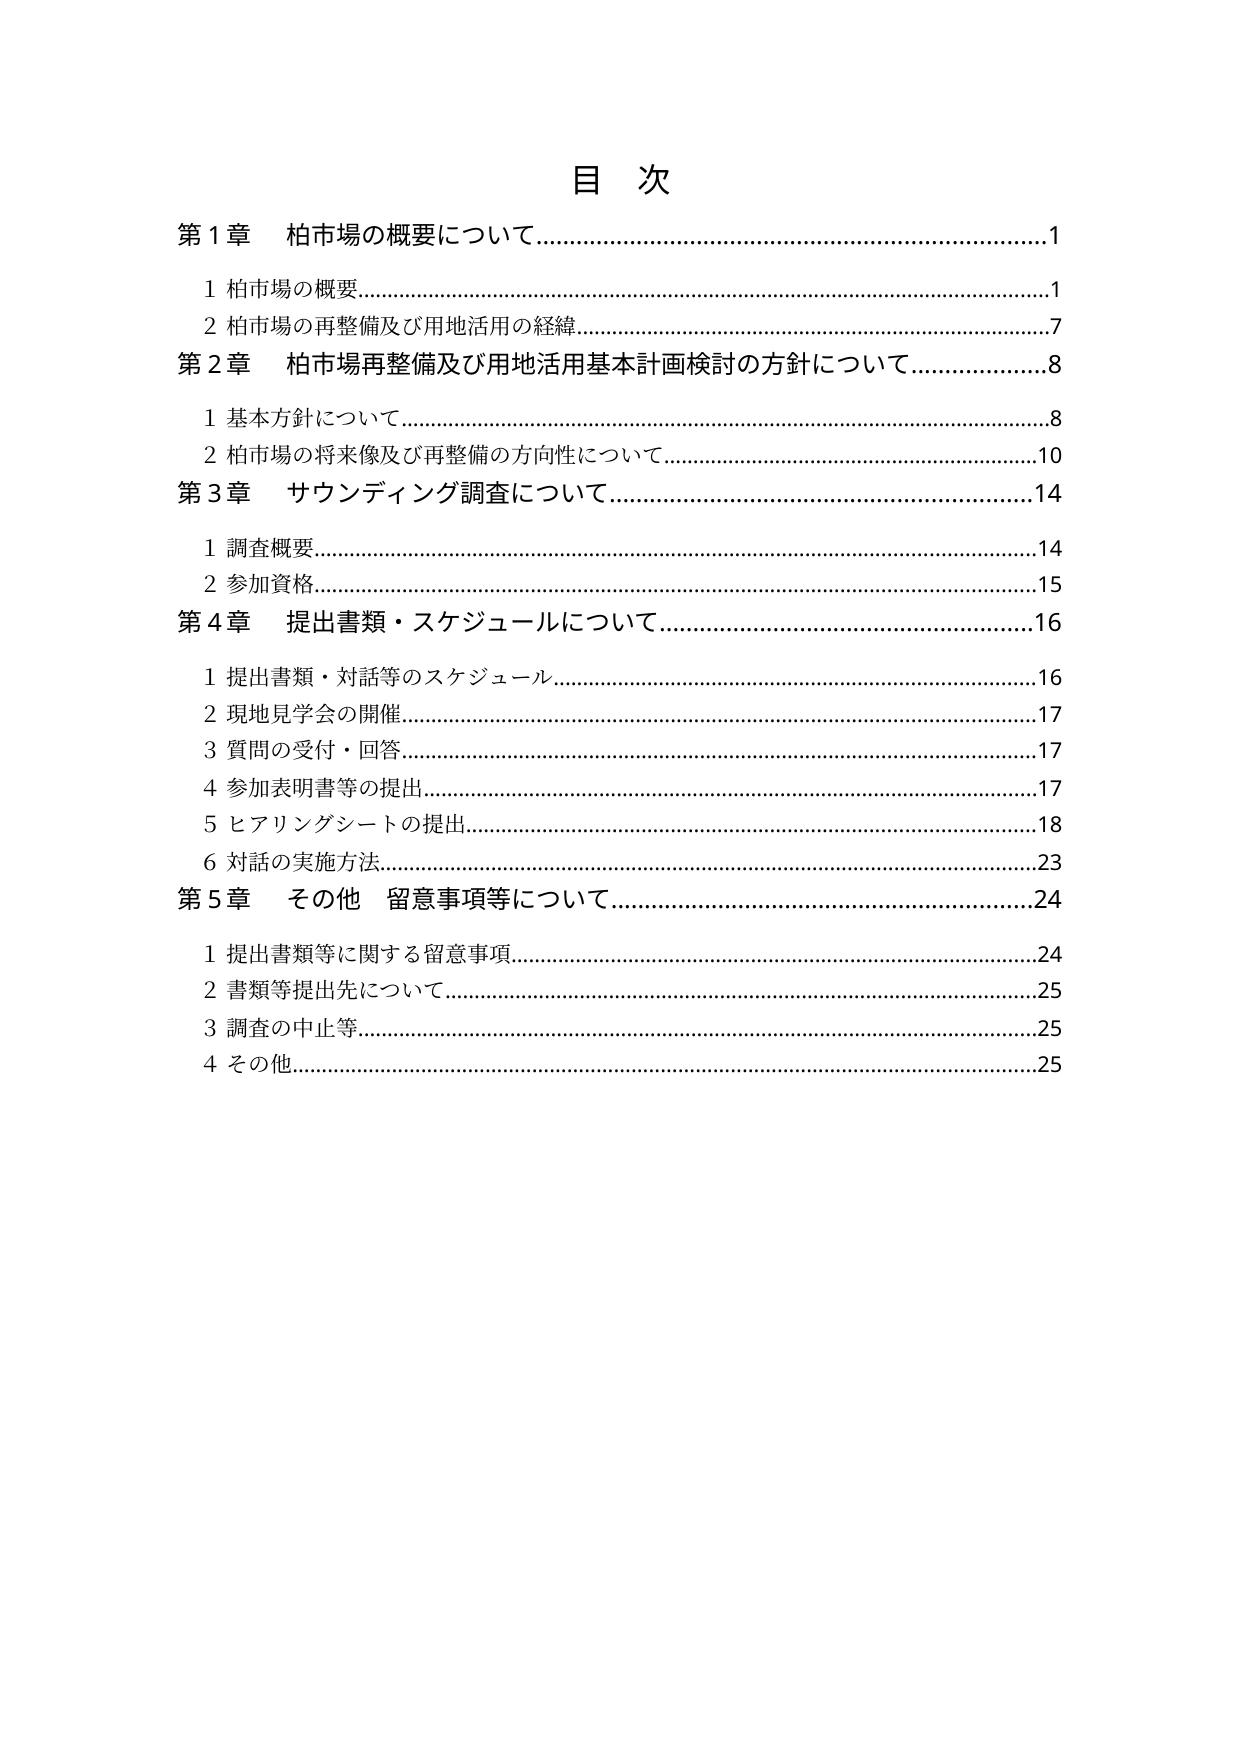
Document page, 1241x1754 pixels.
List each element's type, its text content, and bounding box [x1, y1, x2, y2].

text ５ ヒアリングシートの提出 18 [199, 805, 1063, 842]
text １ 提出書類・対話等のスケジュール 16 [199, 657, 1063, 694]
text ２ 柏市場の再整備及び用地活用の経緯 7 [199, 307, 1063, 344]
text １ 調査概要 14 [199, 528, 1063, 565]
text １ 基本方針について 8 [199, 399, 1063, 436]
text ３ 質問の受付・回答 17 [199, 731, 1063, 768]
text １ 柏市場の概要 1 [199, 270, 1063, 307]
text ２ 書類等提出先について 25 [199, 971, 1063, 1008]
text 第2章 柏市場再整備及び用地活用基本計画検討の方針について 8 [177, 344, 1063, 381]
text 第5章 その他 留意事項等について 24 [177, 879, 1063, 916]
text ２ 現地見学会の開催 17 [199, 694, 1063, 731]
text ４ 参加表明書等の提出 17 [199, 768, 1063, 805]
text ２ 参加資格 15 [199, 565, 1063, 602]
text 第3章 サウンディング調査について 14 [177, 473, 1063, 510]
text 第1章 柏市場の概要について 1 [177, 215, 1063, 252]
text ６ 対話の実施方法 23 [199, 842, 1063, 879]
text １ 提出書類等に関する留意事項 24 [199, 934, 1063, 971]
text 第4章 提出書類・スケジュールについて 16 [177, 602, 1063, 639]
text 目 次 [177, 141, 1063, 215]
text ４ その他 25 [199, 1045, 1063, 1082]
text ３ 調査の中止等 25 [199, 1008, 1063, 1045]
text ２ 柏市場の将来像及び再整備の方向性について 10 [199, 436, 1063, 473]
